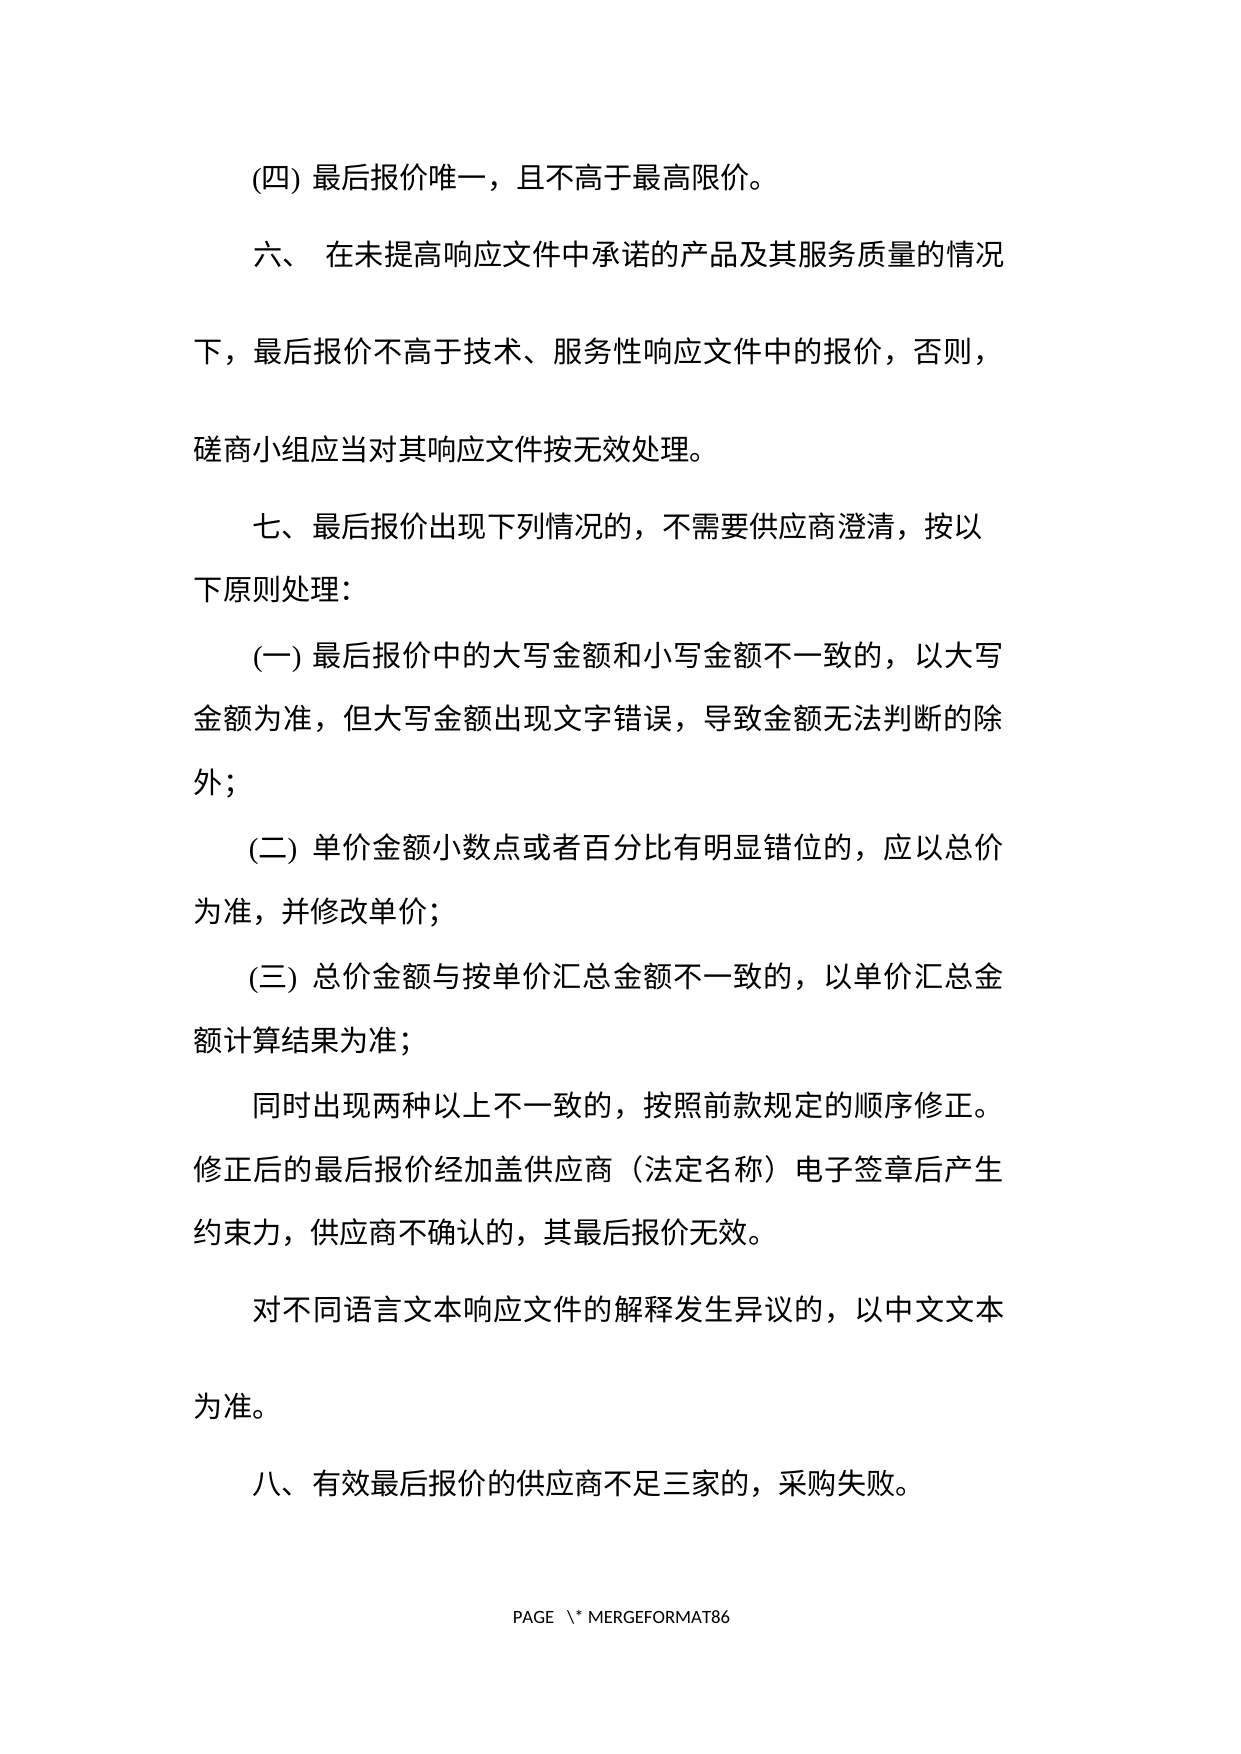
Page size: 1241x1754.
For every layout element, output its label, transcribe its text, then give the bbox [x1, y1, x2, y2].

list 最后报价中的大写金额和小写金额不一致的，以大写金额为准，但大写金额出现文字错误，导致金额无法判断的除外； [194, 632, 1005, 801]
text 同时出现两种以上不一致的，按照前款规定的顺序修正。修正后的最后报价经加盖供应商（法定名称）电子签章后产生约束力，供应商不确认的，其最后报价无效。 [194, 1083, 1005, 1252]
list 最后报价出现下列情况的，不需要供应商澄清，按以下原则处理： [194, 503, 1005, 609]
list 总价金额与按单价汇总金额不一致的，以单价汇总金额计算结果为准； [194, 954, 1005, 1059]
text 对不同语言文本响应文件的解释发生异议的，以中文文本为准。 [194, 1275, 1005, 1437]
list 最后报价唯一，且不高于最高限价。 [194, 154, 1005, 197]
list 有效最后报价的供应商不足三家的，采购失败。 [194, 1461, 1005, 1503]
list 单价金额小数点或者百分比有明显错位的，应以总价为准，并修改单价； [194, 825, 1005, 930]
list 在未提高响应文件中承诺的产品及其服务质量的情况下，最后报价不高于技术、服务性响应文件中的报价，否则，磋商小组应当对其响应文件按无效处理。 [194, 220, 1005, 480]
